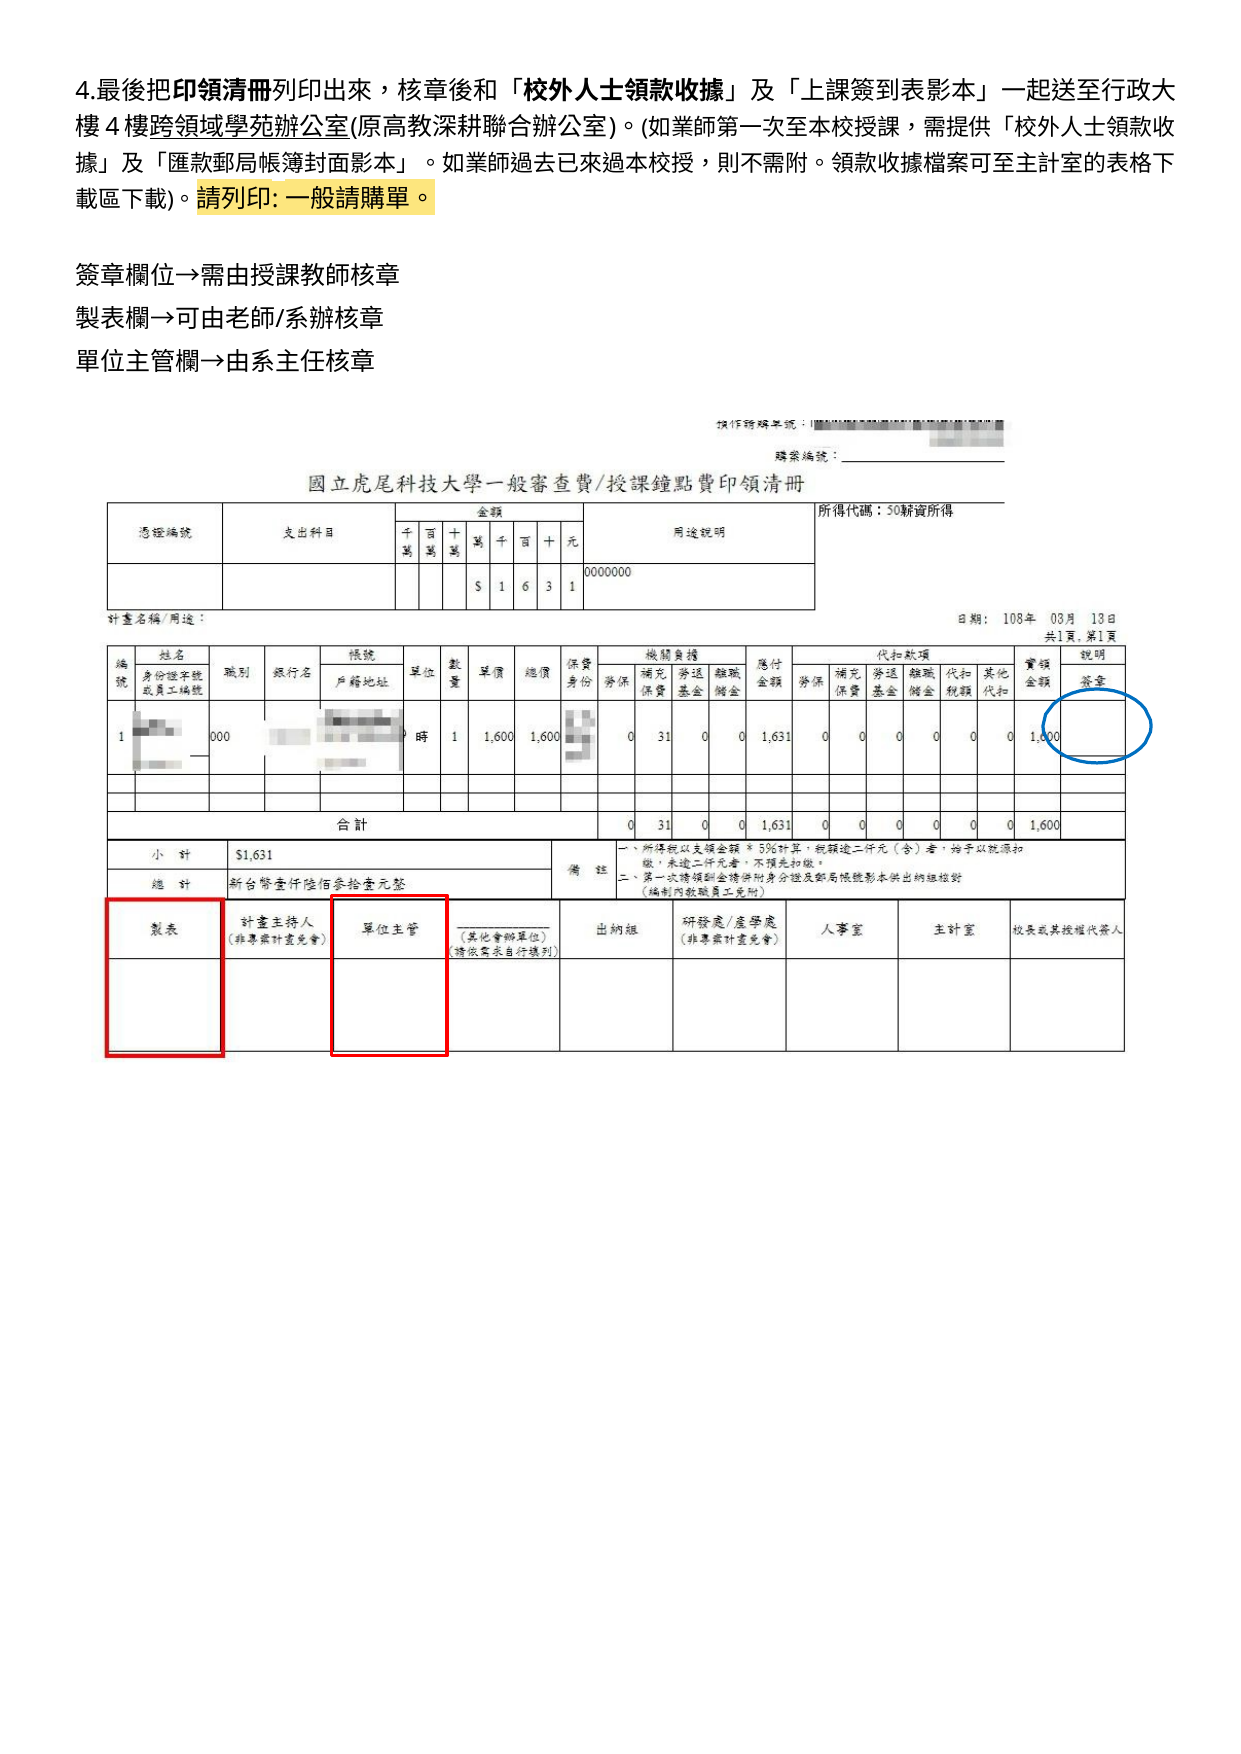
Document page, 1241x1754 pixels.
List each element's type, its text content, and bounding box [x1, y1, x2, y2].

text 簽章欄位→需由授課教師核章 [75, 256, 839, 292]
text 4.最後把印領清冊列印出來，核章後和「校外人士領款收據」及「上課簽到表影本」一起送至行政大樓4樓跨領域學苑辦公室(原高教深耕聯合辦公室)。(如業師第一次至本校授課，需提供「校外人士領款收據」及「匯款郵局帳簿封面影本」。如業師過去已來過本校授，則不需附。領款收據檔案可至主計室的表格下載區下載)。請列印: 一般請購單。 [75, 71, 1178, 214]
text 製表欄→可由老師/系辦核章 [75, 298, 839, 335]
text 單位主管欄→由系主任核章 [75, 341, 1178, 377]
picture [75, 420, 1166, 1095]
